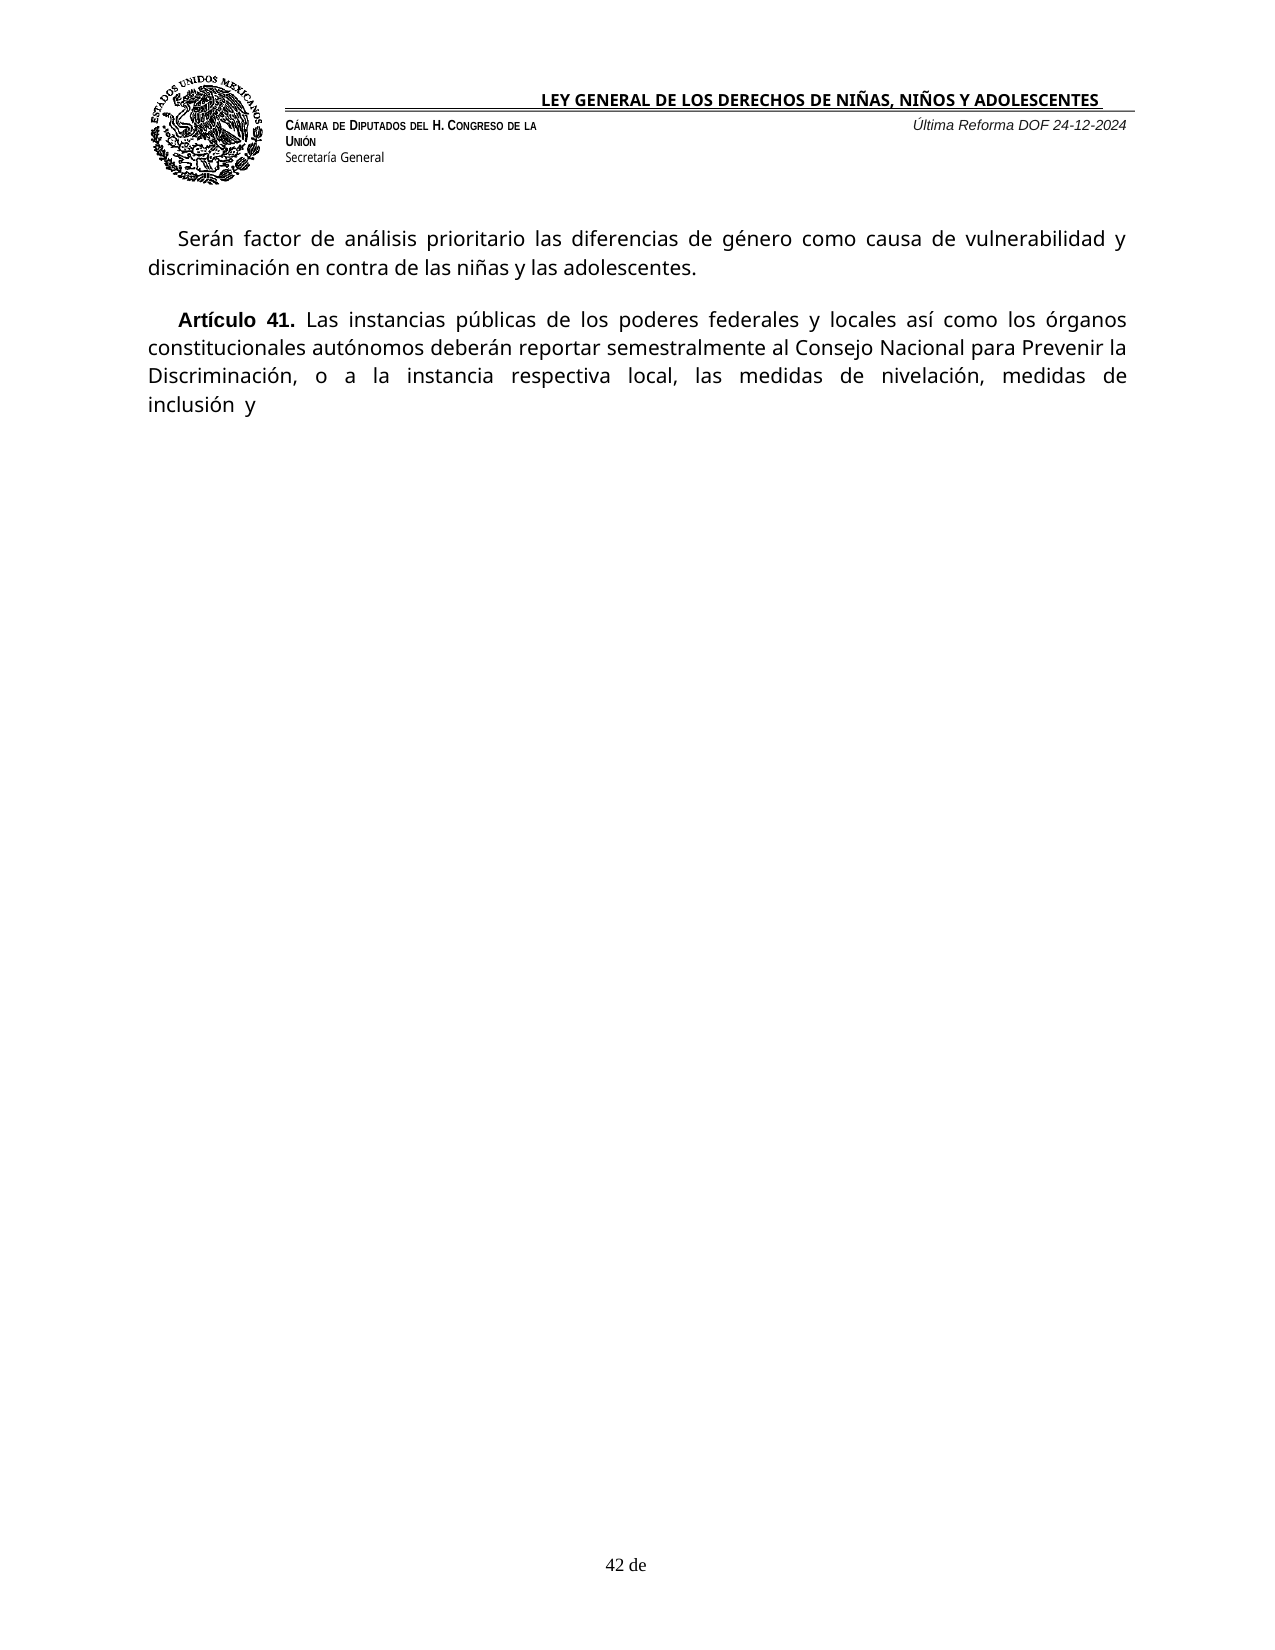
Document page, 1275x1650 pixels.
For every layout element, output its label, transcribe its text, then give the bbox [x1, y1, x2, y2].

picture [150, 75, 263, 185]
text Serán factor de análisis prioritario las diferencias de género como causa de vulnerabilidad y discriminación en contra de las niñas y las adolescentes. [148, 224, 1127, 281]
text Artículo 41. Las instancias públicas de los poderes federales y locales así como los órganos constitucionales autónomos deberán reportar semestralmente al Consejo Nacional para Prevenir la Discriminación, o a la instancia respectiva local, las medidas de nivelación, medidas de inclusión y [148, 305, 1128, 418]
